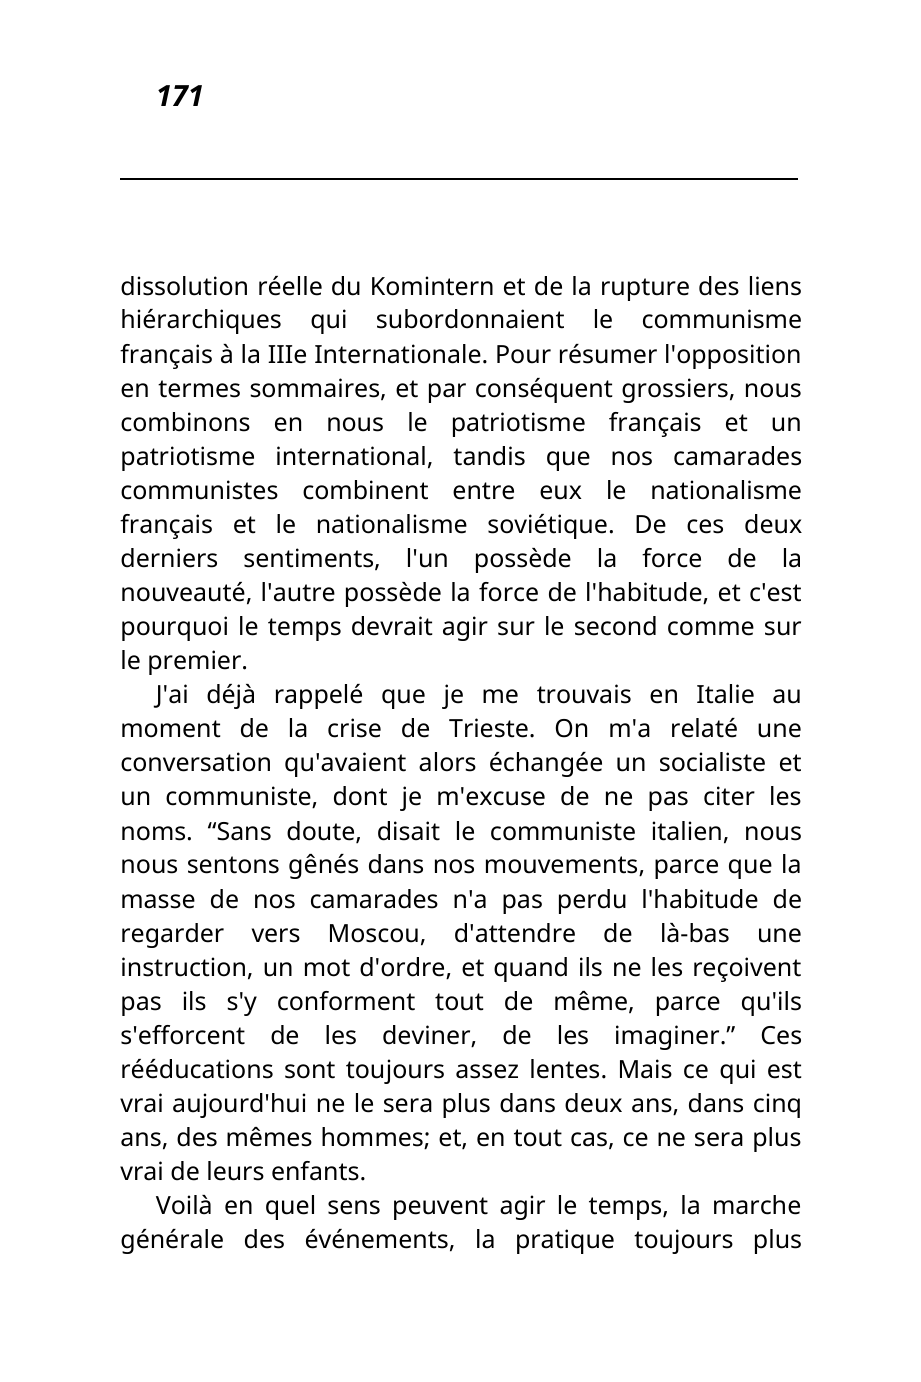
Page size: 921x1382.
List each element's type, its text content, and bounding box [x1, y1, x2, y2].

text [120, 1188, 803, 1256]
text J'ai déjà rappelé que je me trouvais en Italie au moment de la crise de Trieste. On m'a relaté une conversation qu'avaient alors échangée un socialiste et un communiste, dont je m'excuse de ne pas citer les noms. “Sans doute, disait le communiste italien, nous nous sentons gênés dans nos mouvements, parce que la masse de nos camarades n'a pas perdu l'habitude de regarder vers Moscou, d'attendre de là-bas une instruction, un mot d'ordre, et quand ils ne les reçoivent pas ils s'y conforment tout de même, parce qu'ils s'efforcent de les deviner, de les imaginer.” Ces rééducations sont toujours assez lentes. Mais ce qui est vrai aujourd'hui ne le sera plus dans deux ans, dans cinq ans, des mêmes hommes; et, en tout cas, ce ne sera plus vrai de leurs enfants. [120, 677, 803, 1188]
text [120, 268, 803, 677]
